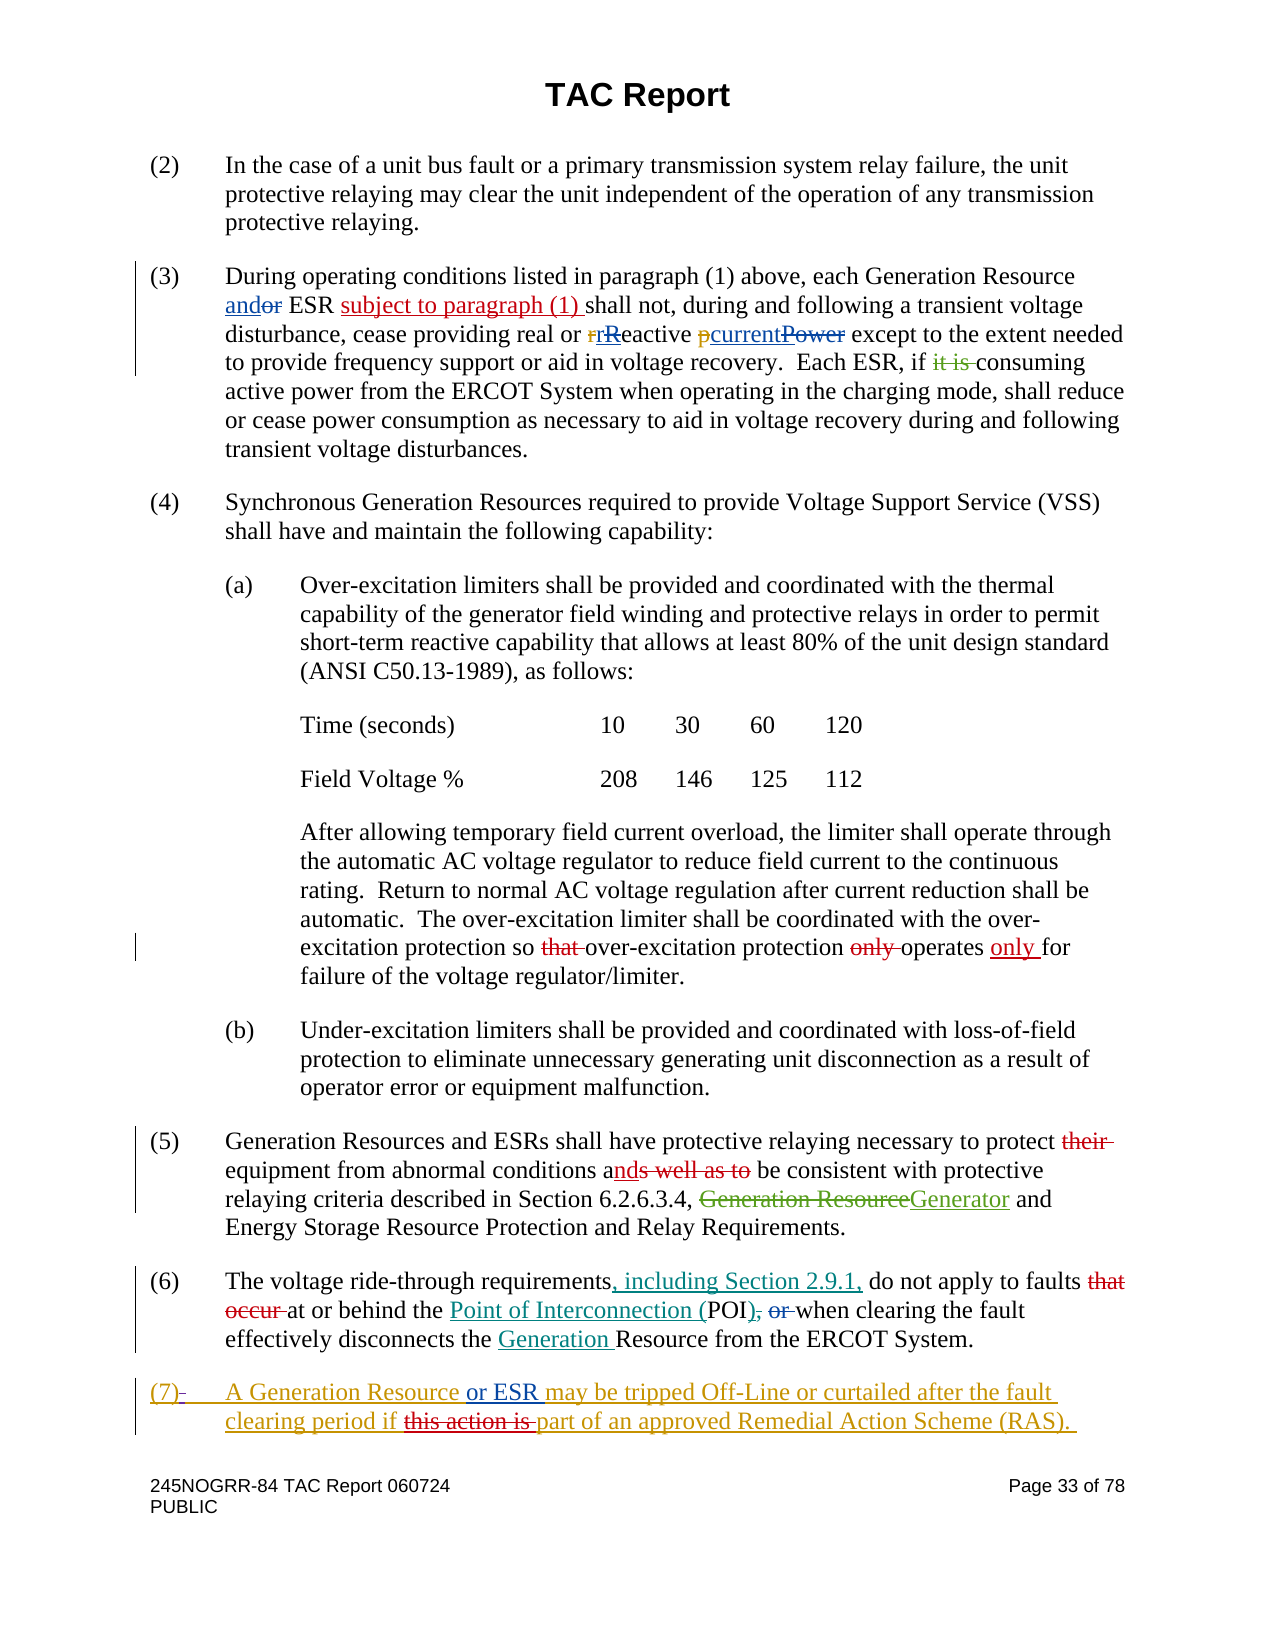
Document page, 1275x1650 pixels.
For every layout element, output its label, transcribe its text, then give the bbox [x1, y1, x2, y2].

text After allowing temporary field current overload, the limiter shall operate through the automatic AC voltage regulator to reduce field current to the continuous rating. Return to normal AC voltage regulation after current reduction shall be automatic. The over-excitation limiter shall be coordinated with the over-excitation protection so over-excitation protection operates for failure of the voltage regulator/limiter. [300, 817, 1125, 990]
text (2) In the case of a unit bus fault or a primary transmission system relay failure, the unit protective relaying may clear the unit independent of the operation of any transmission protective relaying. [150, 150, 1125, 236]
text (4) Synchronous Generation Resources required to provide Voltage Support Service (VSS) shall have and maintain the following capability: [150, 487, 1125, 545]
text (a) Over-excitation limiters shall be provided and coordinated with the thermal capability of the generator field winding and protective relays in order to permit short-term reactive capability that allows at least 80% of the unit design standard (ANSI C50.13-1989), as follows: [225, 570, 1125, 685]
text (5) Generation Resources and ESRs shall have protective relaying necessary to protect equipment from abnormal conditions a be consistent with protective relaying criteria described in Section 6.2.6.3.4, and Energy Storage Resource Protection and Relay Requirements. [150, 1126, 1125, 1241]
text (b) Under-excitation limiters shall be provided and coordinated with loss-of-field protection to eliminate unnecessary generating unit disconnection as a result of operator error or equipment malfunction. [225, 1015, 1125, 1101]
text (3) During operating conditions listed in paragraph (1) above, each Generation Resource ESR shall not, during and following a transient voltage disturbance, cease providing real or eactive except to the extent needed to provide frequency support or aid in voltage recovery. Each ESR, if consuming active power from the ERCOT System when operating in the charging mode, shall reduce or cease power consumption as necessary to aid in voltage recovery during and following transient voltage disturbances. [150, 261, 1125, 462]
text (6) The voltage ride-through requirements do not apply to faults at or behind the POI when clearing the fault effectively disconnects the Resource from the ERCOT System. [150, 1266, 1125, 1352]
text Field Voltage % 208 146 125 112 [225, 764, 1125, 792]
text Time (seconds) 10 30 60 120 [225, 710, 1125, 739]
